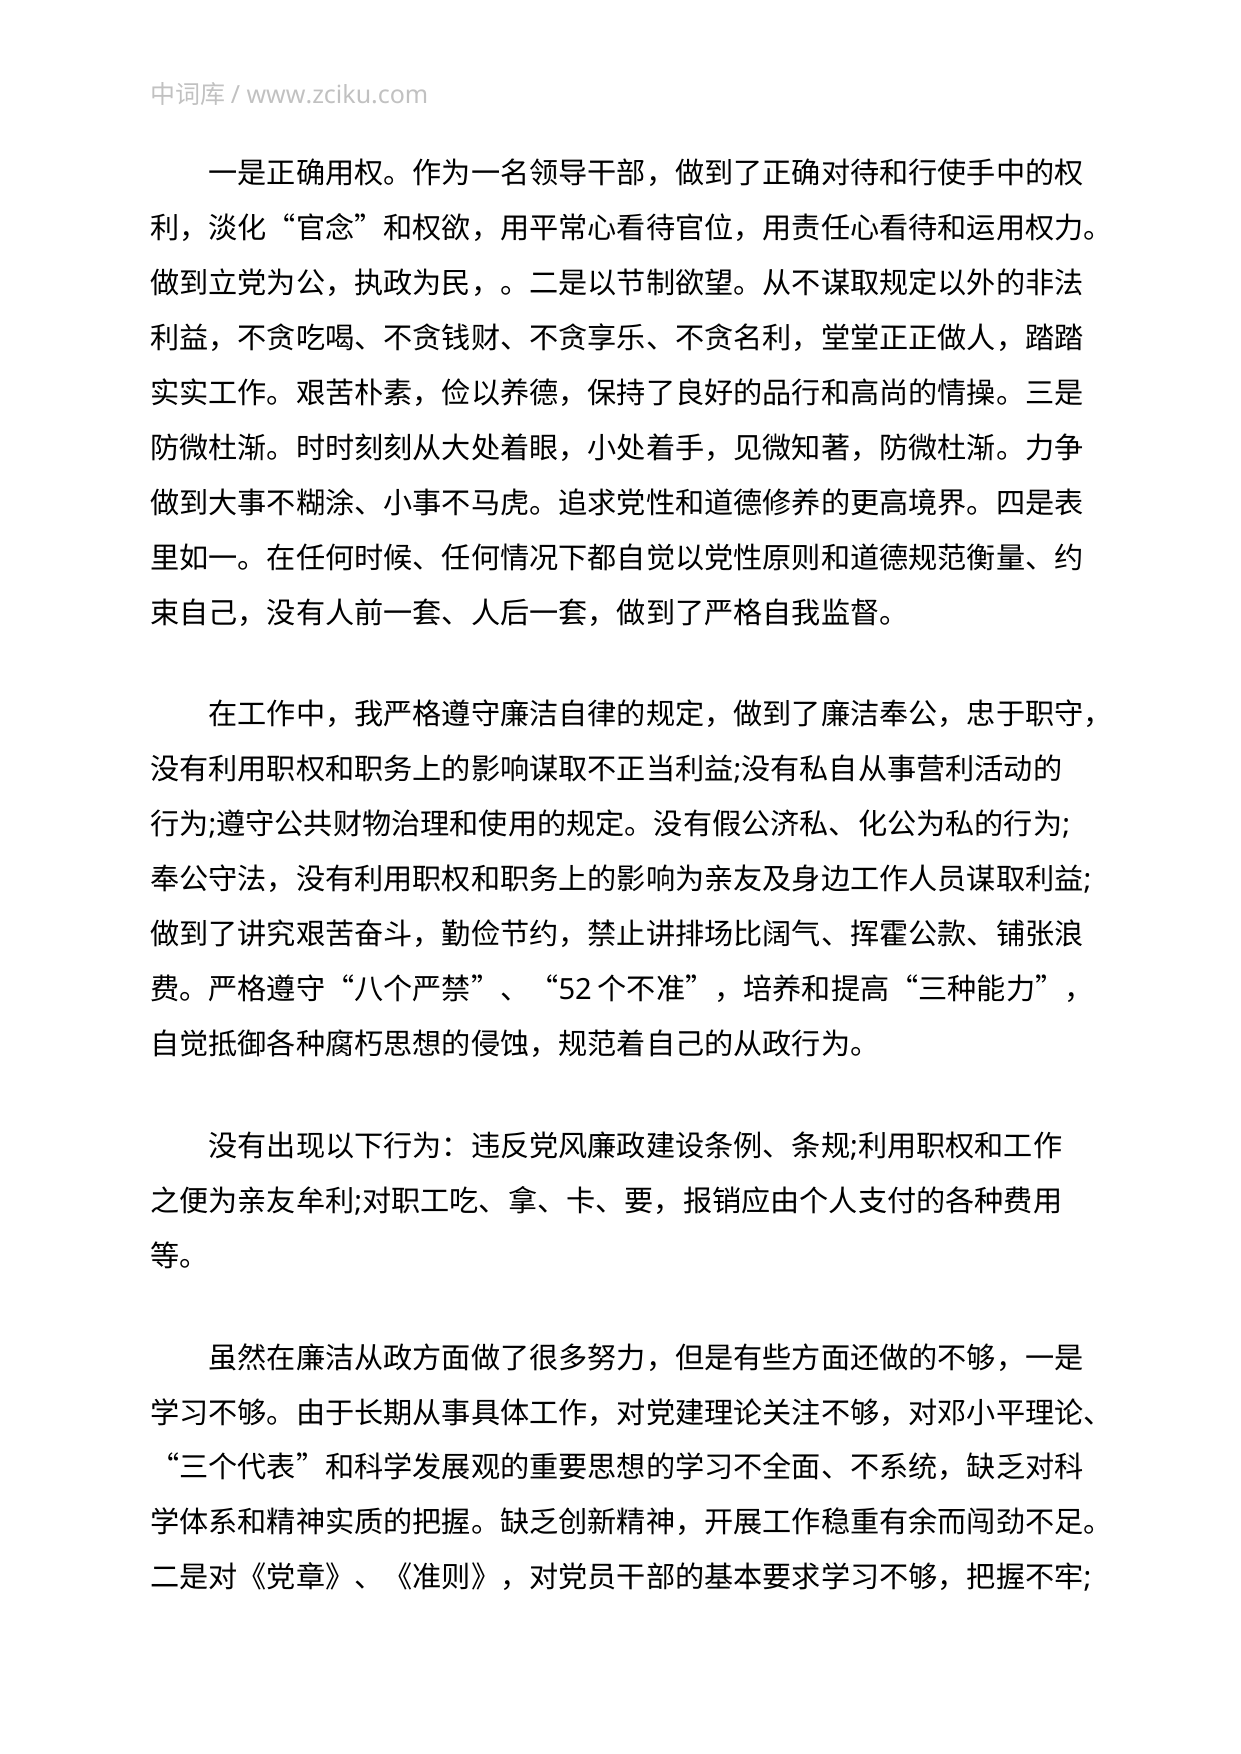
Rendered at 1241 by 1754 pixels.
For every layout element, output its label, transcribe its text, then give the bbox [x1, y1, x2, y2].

text 在工作中，我严格遵守廉洁自律的规定，做到了廉洁奉公，忠于职守，没有利用职权和职务上的影响谋取不正当利益;没有私自从事营利活动的行为;遵守公共财物治理和使用的规定。没有假公济私、化公为私的行为;奉公守法，没有利用职权和职务上的影响为亲友及身边工作人员谋取利益;做到了讲究艰苦奋斗，勤俭节约，禁止讲排场比阔气、挥霍公款、铺张浪费。严格遵守“八个严禁”、“52个不准”，培养和提高“三种能力”，自觉抵御各种腐朽思想的侵蚀，规范着自己的从政行为。 [150, 691, 1090, 1063]
text 一是正确用权。作为一名领导干部，做到了正确对待和行使手中的权利，淡化“官念”和权欲，用平常心看待官位，用责任心看待和运用权力。做到立党为公，执政为民，。二是以节制欲望。从不谋取规定以外的非法利益，不贪吃喝、不贪钱财、不贪享乐、不贪名利，堂堂正正做人，踏踏实实工作。艰苦朴素，俭以养德，保持了良好的品行和高尚的情操。三是防微杜渐。时时刻刻从大处着眼，小处着手，见微知著，防微杜渐。力争做到大事不糊涂、小事不马虎。追求党性和道德修养的更高境界。四是表里如一。在任何时候、任何情况下都自觉以党性原则和道德规范衡量、约束自己，没有人前一套、人后一套，做到了严格自我监督。 [150, 150, 1090, 631]
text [150, 1334, 1090, 1596]
text 没有出现以下行为：违反党风廉政建设条例、条规;利用职权和工作之便为亲友牟利;对职工吃、拿、卡、要，报销应由个人支付的各种费用等。 [150, 1122, 1090, 1275]
